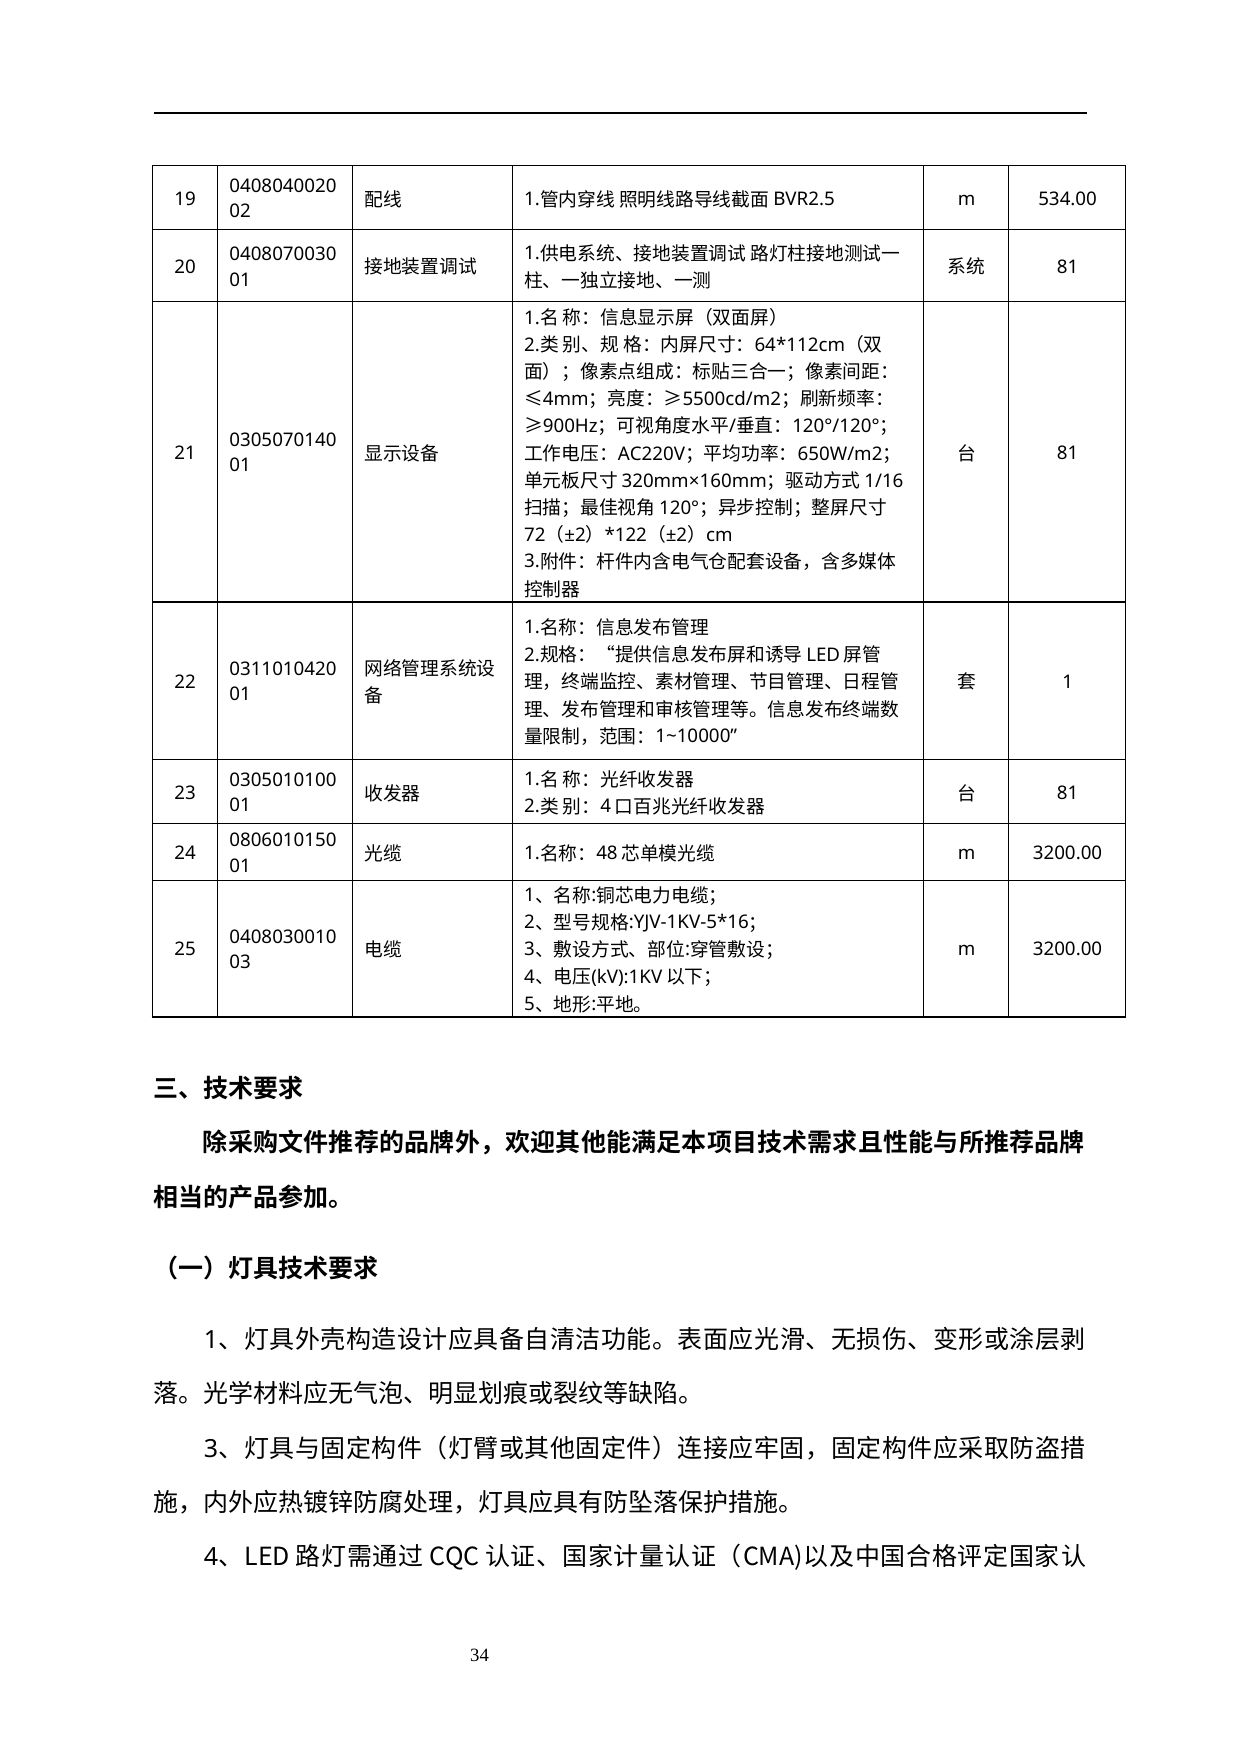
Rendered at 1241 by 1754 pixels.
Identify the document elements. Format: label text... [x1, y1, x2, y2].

table_cell 030507014001 [218, 302, 352, 601]
table_cell 1.管内穿线 照明线路导线截面 BVR2.5 [513, 166, 923, 229]
table_cell 21 [153, 302, 217, 601]
table_cell 81 [1009, 760, 1125, 823]
text 除采购文件推荐的品牌外，欢迎其他能满足本项目技术需求且性能与所推荐品牌相当的产品参加。 [153, 1123, 1087, 1213]
table_cell 81 [1009, 230, 1125, 301]
table_cell 1.名 称：光纤收发器 2.类 别：4口百兆光纤收发器 [513, 760, 923, 823]
table_cell 1.名 称：信息显示屏（双面屏） 2.类 别、规 格：内屏尺寸：64*112cm（双面）；像素点组成：标贴三合一；像素间距：≤4mm；亮度：≥5500cd/m2；刷新频率：≥900Hz；可视角度水平/垂直：120°/120°；工作电压：AC220V；平均功率：650W/m2；单元板尺寸320mm×160mm；驱动方式1/16扫描；最佳视角120°；异步控制；整屏尺寸72（±2）*122（±2）cm 3.附件：杆件内含电气仓配套设备，含多媒体控制器 [513, 302, 923, 601]
table_cell 040803001003 [218, 881, 352, 1016]
table_cell 1.名称：信息发布管理 2.规格：“提供信息发布屏和诱导LED屏管理，终端监控、素材管理、节目管理、日程管理、发布管理和审核管理等。信息发布终端数量限制，范围：1~10000” [513, 603, 923, 759]
table_cell 套 [924, 603, 1008, 759]
table_cell 光缆 [353, 824, 512, 879]
table_cell 收发器 [353, 760, 512, 823]
table_cell 030501010001 [218, 760, 352, 823]
table_cell m [924, 824, 1008, 879]
table_cell 19 [153, 166, 217, 229]
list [153, 1537, 1087, 1573]
table_cell 网络管理系统设备 [353, 603, 512, 759]
table_cell 20 [153, 230, 217, 301]
table_cell 电缆 [353, 881, 512, 1016]
table_cell 080601015001 [218, 824, 352, 879]
table_cell 040804002002 [218, 166, 352, 229]
list 3、灯具与固定构件（灯臂或其他固定件）连接应牢固，固定构件应采取防盗措施，内外应热镀锌防腐处理，灯具应具有防坠落保护措施。 [153, 1428, 1087, 1519]
table_cell 81 [1009, 302, 1125, 601]
table_cell 23 [153, 760, 217, 823]
table_cell m [924, 881, 1008, 1016]
table_cell 1.供电系统、接地装置调试 路灯柱接地测试一柱、一独立接地、一测 [513, 230, 923, 301]
list 1、灯具外壳构造设计应具备自清洁功能。表面应光滑、无损伤、变形或涂层剥落。光学材料应无气泡、明显划痕或裂纹等缺陷。 [153, 1319, 1087, 1410]
table_cell 1.名称：48芯单模光缆 [513, 824, 923, 879]
table_cell 040807003001 [218, 230, 352, 301]
table_cell 031101042001 [218, 603, 352, 759]
table_cell 接地装置调试 [353, 230, 512, 301]
table_cell 台 [924, 302, 1008, 601]
table_cell 台 [924, 760, 1008, 823]
table_cell 系统 [924, 230, 1008, 301]
table_cell 显示设备 [353, 302, 512, 601]
table_cell 1、名称:铜芯电力电缆； 2、型号规格:YJV-1KV-5*16； 3、敷设方式、部位:穿管敷设； 4、电压(kV):1KV以下； 5、地形:平地。 [513, 881, 923, 1016]
table_cell 22 [153, 603, 217, 759]
table_cell 3200.00 [1009, 824, 1125, 879]
list （一）灯具技术要求 [153, 1248, 1087, 1284]
text 三、技术要求 [153, 1068, 1087, 1105]
table_cell 25 [153, 881, 217, 1016]
table_cell 24 [153, 824, 217, 879]
table_cell 3200.00 [1009, 881, 1125, 1016]
table_cell m [924, 166, 1008, 229]
table_cell 534.00 [1009, 166, 1125, 229]
table_cell 配线 [353, 166, 512, 229]
table_cell 1 [1009, 603, 1125, 759]
